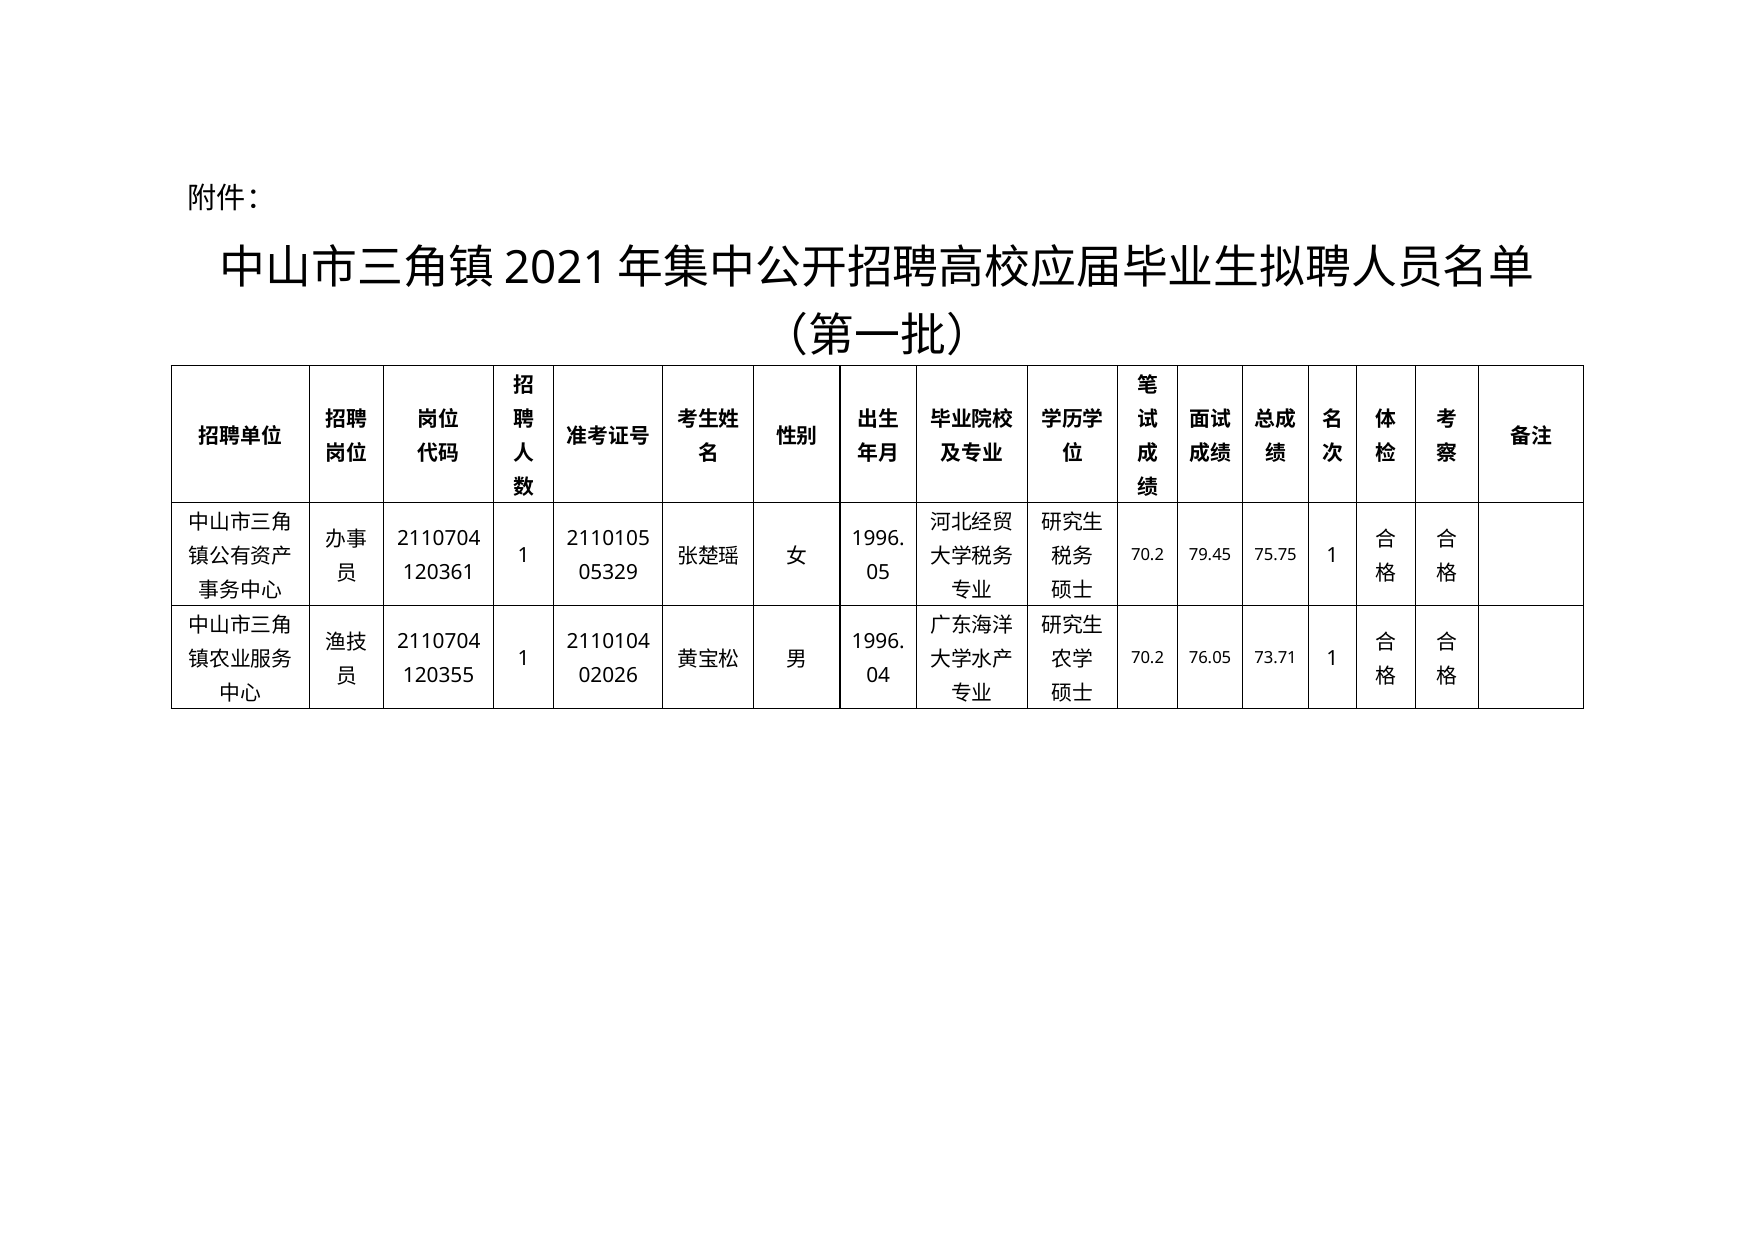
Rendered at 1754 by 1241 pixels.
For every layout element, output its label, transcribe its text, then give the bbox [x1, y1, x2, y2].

table_cell 合格 [1357, 503, 1415, 605]
table_cell 女 [754, 503, 839, 605]
table_cell 1 [494, 606, 553, 708]
table_header 总成绩 [1243, 366, 1308, 502]
table_cell 黄宝松 [663, 606, 753, 708]
table_cell 研究生 税务 硕士 [1028, 503, 1117, 605]
text 附件： [187, 162, 1566, 229]
table_cell 张楚瑶 [663, 503, 753, 605]
table_header 招聘单位 [172, 366, 309, 502]
table_cell 211010505329 [554, 503, 662, 605]
table_cell 211010402026 [554, 606, 662, 708]
table_header 体检 [1357, 366, 1415, 502]
table_cell 2110704120361 [384, 503, 493, 605]
table_cell 76.05 [1178, 606, 1242, 708]
table_cell 70.2 [1118, 606, 1177, 708]
table_header 备注 [1479, 366, 1583, 502]
table_cell 1 [1309, 606, 1356, 708]
table_header 笔试成绩 [1118, 366, 1177, 502]
table_cell 渔技员 [310, 606, 383, 708]
table_cell 73.71 [1243, 606, 1308, 708]
text （第一批） [187, 297, 1566, 365]
table_header 岗位 代码 [384, 366, 493, 502]
table_header 考察 [1416, 366, 1478, 502]
table_cell 70.2 [1118, 503, 1177, 605]
table_cell 2110704120355 [384, 606, 493, 708]
table_cell 研究生 农学 硕士 [1028, 606, 1117, 708]
table_cell 中山市三角镇农业服务中心 [172, 606, 309, 708]
table_cell 合格 [1416, 606, 1478, 708]
table_cell 广东海洋大学水产专业 [917, 606, 1027, 708]
table_cell 79.45 [1178, 503, 1242, 605]
table_header 准考证号 [554, 366, 662, 502]
table_cell 中山市三角镇公有资产事务中心 [172, 503, 309, 605]
table_header 面试成绩 [1178, 366, 1242, 502]
table_header 学历学位 [1028, 366, 1117, 502]
table_cell [1479, 606, 1583, 708]
table_cell [1479, 503, 1583, 605]
table_cell 河北经贸大学税务专业 [917, 503, 1027, 605]
table_cell 办事员 [310, 503, 383, 605]
text 中山市三角镇2021年集中公开招聘高校应届毕业生拟聘人员名单 [187, 229, 1566, 297]
table_header 招聘 岗位 [310, 366, 383, 502]
table_header 毕业院校及专业 [917, 366, 1027, 502]
table_cell 1996.05 [841, 503, 916, 605]
table_cell 75.75 [1243, 503, 1308, 605]
table_cell 合格 [1416, 503, 1478, 605]
table_header 招聘人数 [494, 366, 553, 502]
table_header 考生姓名 [663, 366, 753, 502]
table_cell 男 [754, 606, 839, 708]
table_header 名次 [1309, 366, 1356, 502]
table_cell 1 [1309, 503, 1356, 605]
table_cell 合格 [1357, 606, 1415, 708]
table_cell 1996.04 [841, 606, 916, 708]
table_header 性别 [754, 366, 839, 502]
table_cell 1 [494, 503, 553, 605]
table_header 出生年月 [841, 366, 916, 502]
